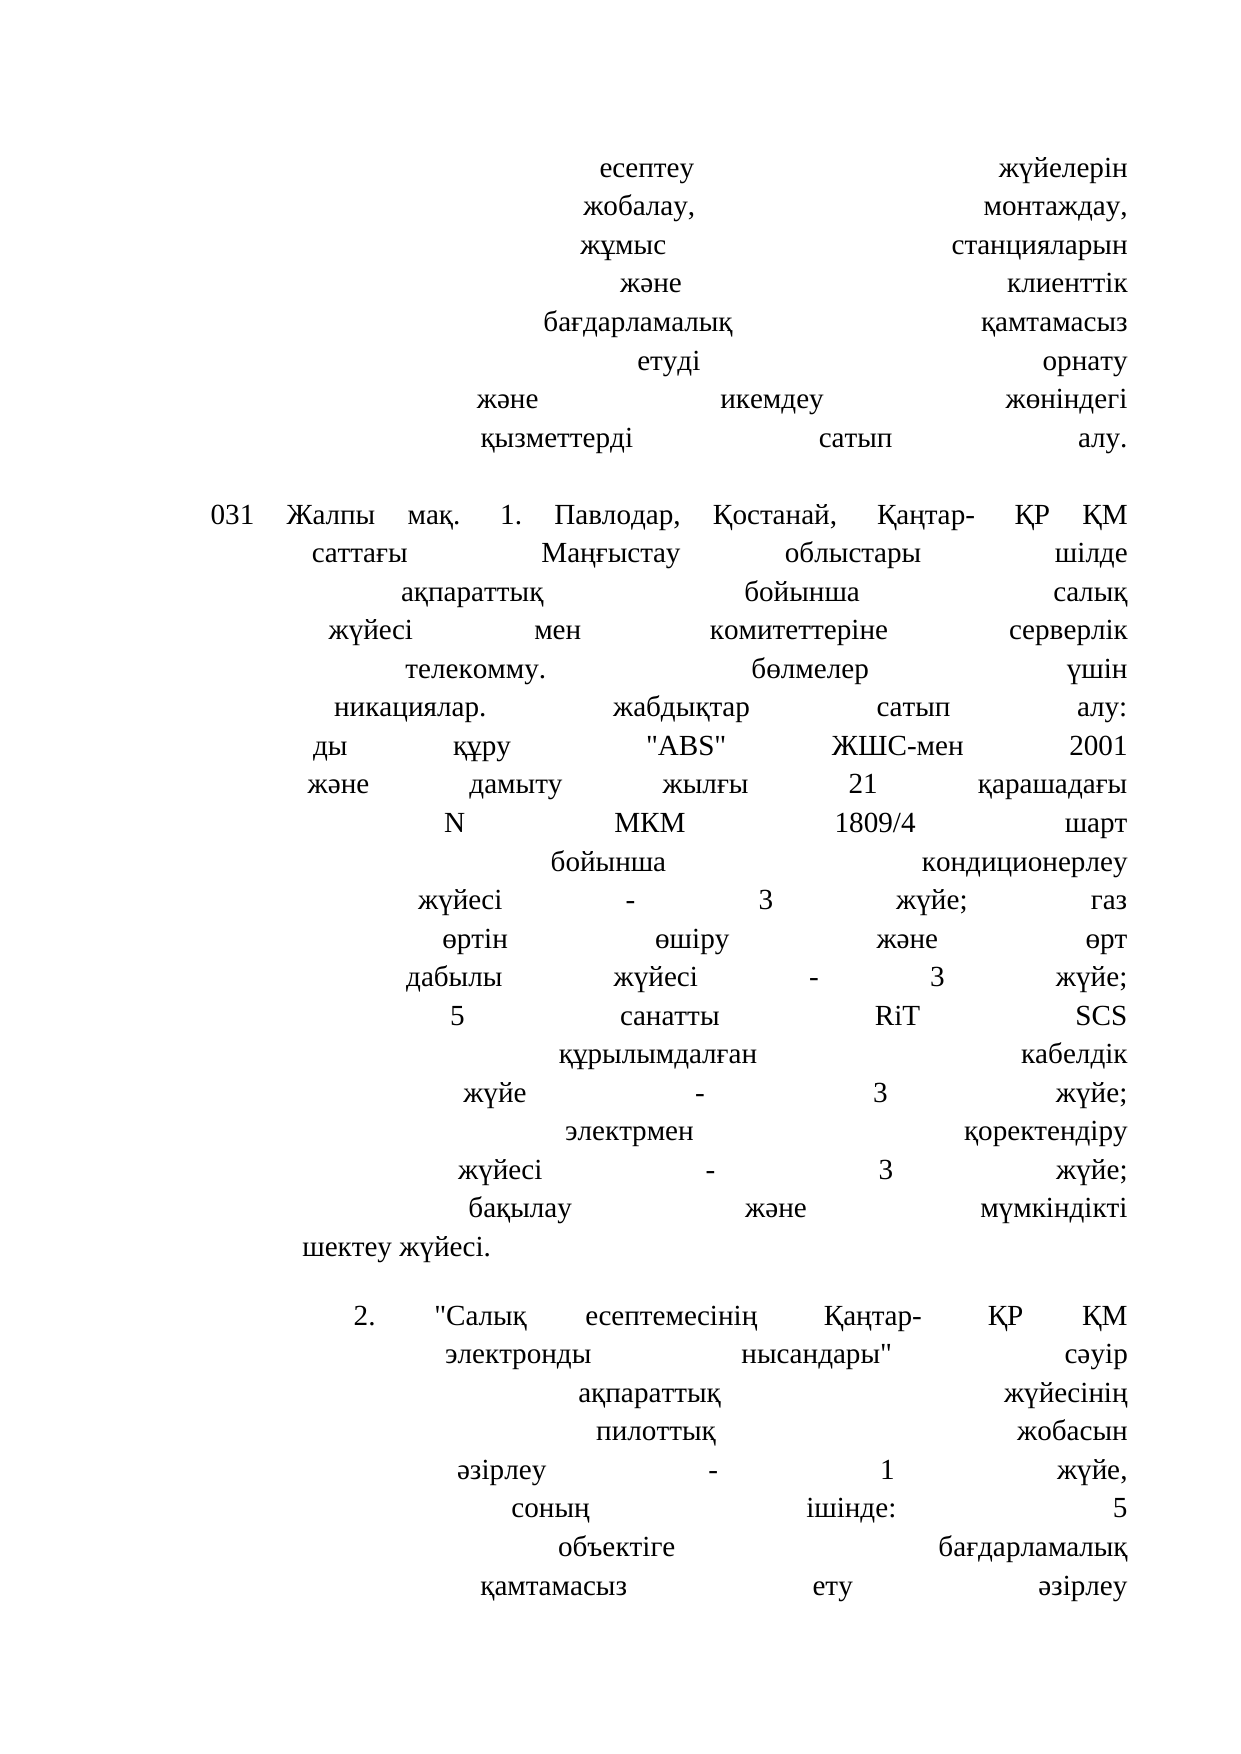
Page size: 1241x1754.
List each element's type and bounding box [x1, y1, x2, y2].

text [112, 150, 1128, 1263]
text [112, 1298, 1128, 1601]
